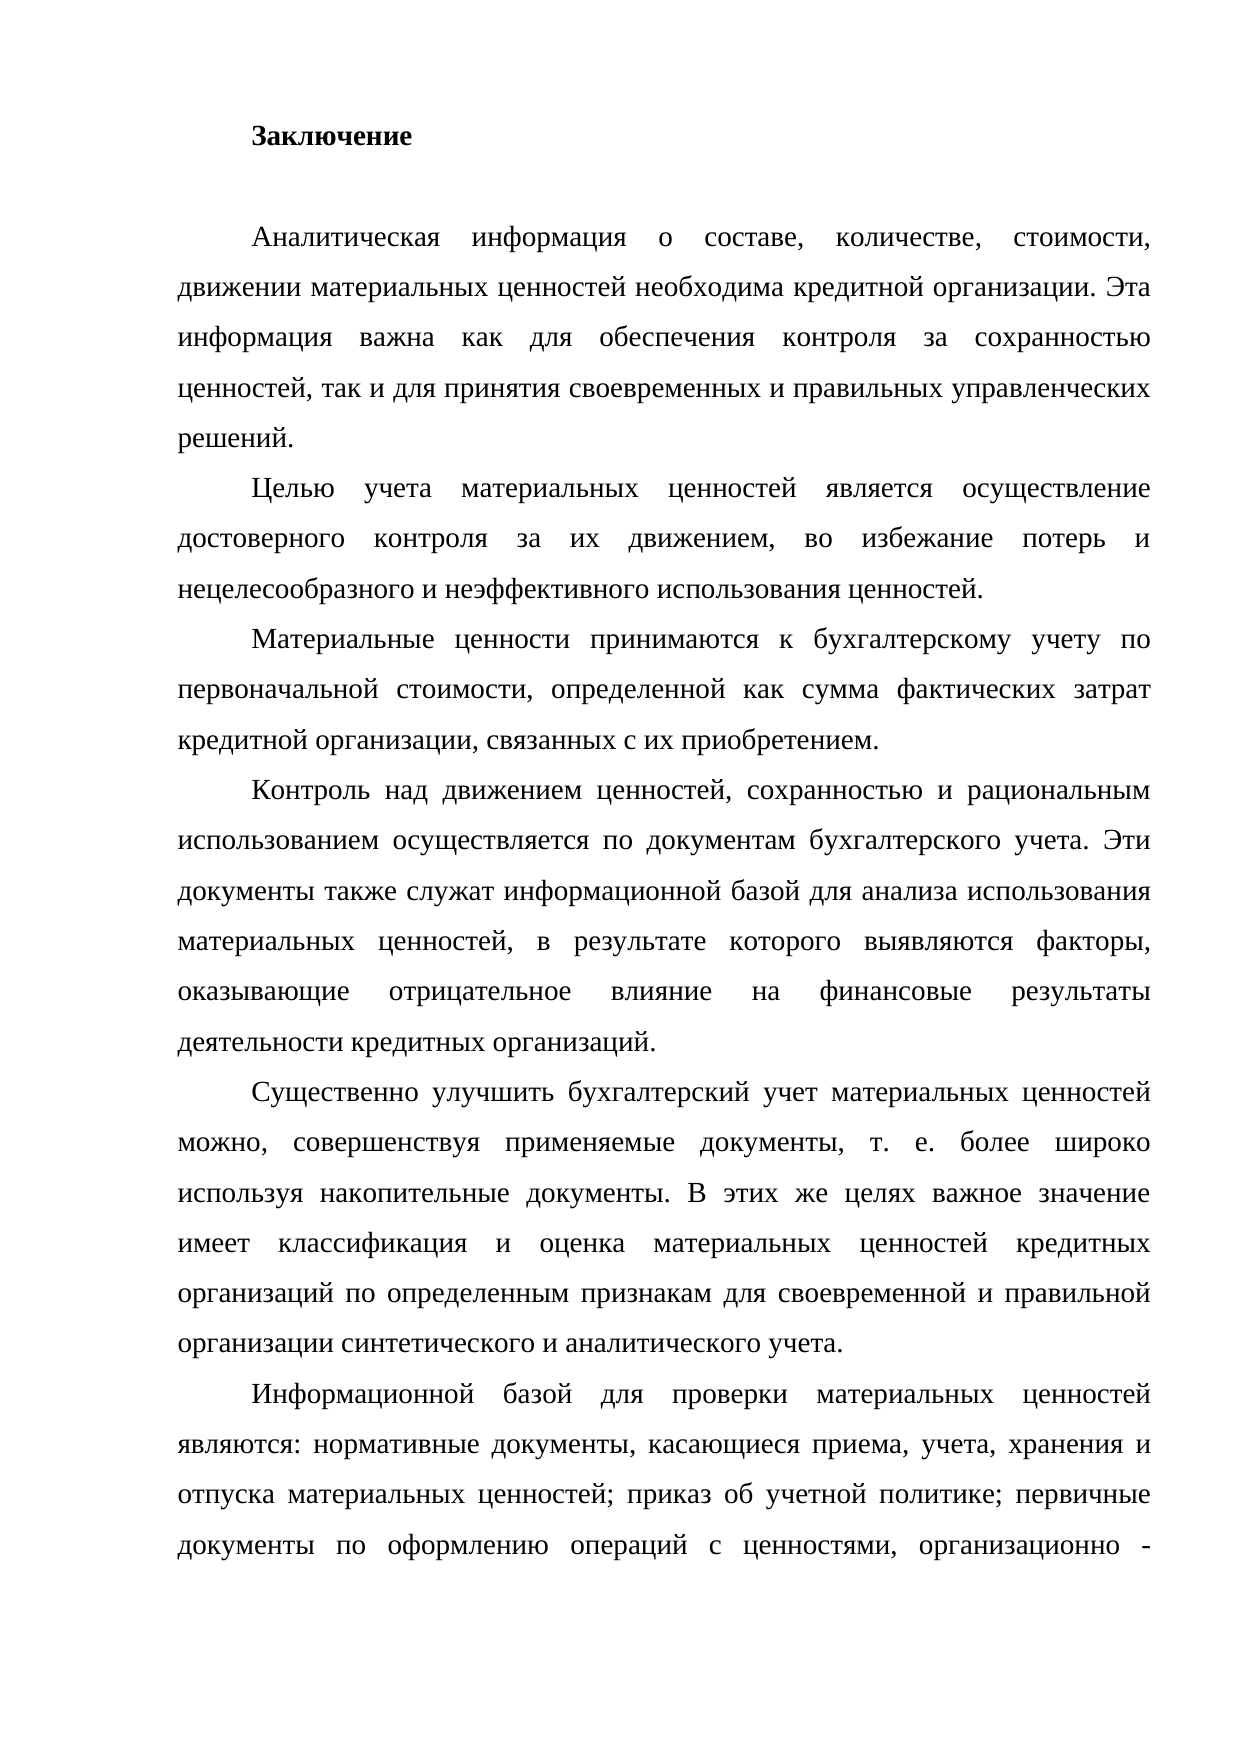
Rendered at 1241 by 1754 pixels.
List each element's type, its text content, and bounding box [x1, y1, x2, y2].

text Целью учета материальных ценностей является осуществление достоверного контроля за их движением, во избежание потерь и нецелесообразного и неэффективного использования ценностей. [177, 470, 1152, 604]
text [177, 1376, 1152, 1560]
text Контроль над движением ценностей, сохранностью и рациональным использованием осуществляется по документам бухгалтерского учета. Эти документы также служат информационной базой для анализа использования материальных ценностей, в результате которого выявляются факторы, оказывающие отрицательное влияние на финансовые результаты деятельности кредитных организаций. [177, 772, 1152, 1057]
text Материальные ценности принимаются к бухгалтерскому учету по первоначальной стоимости, определенной как сумма фактических затрат кредитной организации, связанных с их приобретением. [177, 621, 1152, 755]
text Заключение [177, 118, 1152, 152]
text Аналитическая информация о составе, количестве, стоимости, движении материальных ценностей необходима кредитной организации. Эта информация важна как для обеспечения контроля за сохранностью ценностей, так и для принятия своевременных и правильных управленческих решений. [177, 219, 1152, 453]
text Существенно улучшить бухгалтерский учет материальных ценностей можно, совершенствуя применяемые документы, т. е. более широко используя накопительные документы. В этих же целях важное значение имеет классификация и оценка материальных ценностей кредитных организаций по определенным признакам для своевременной и правильной организации синтетического и аналитического учета. [177, 1074, 1152, 1359]
